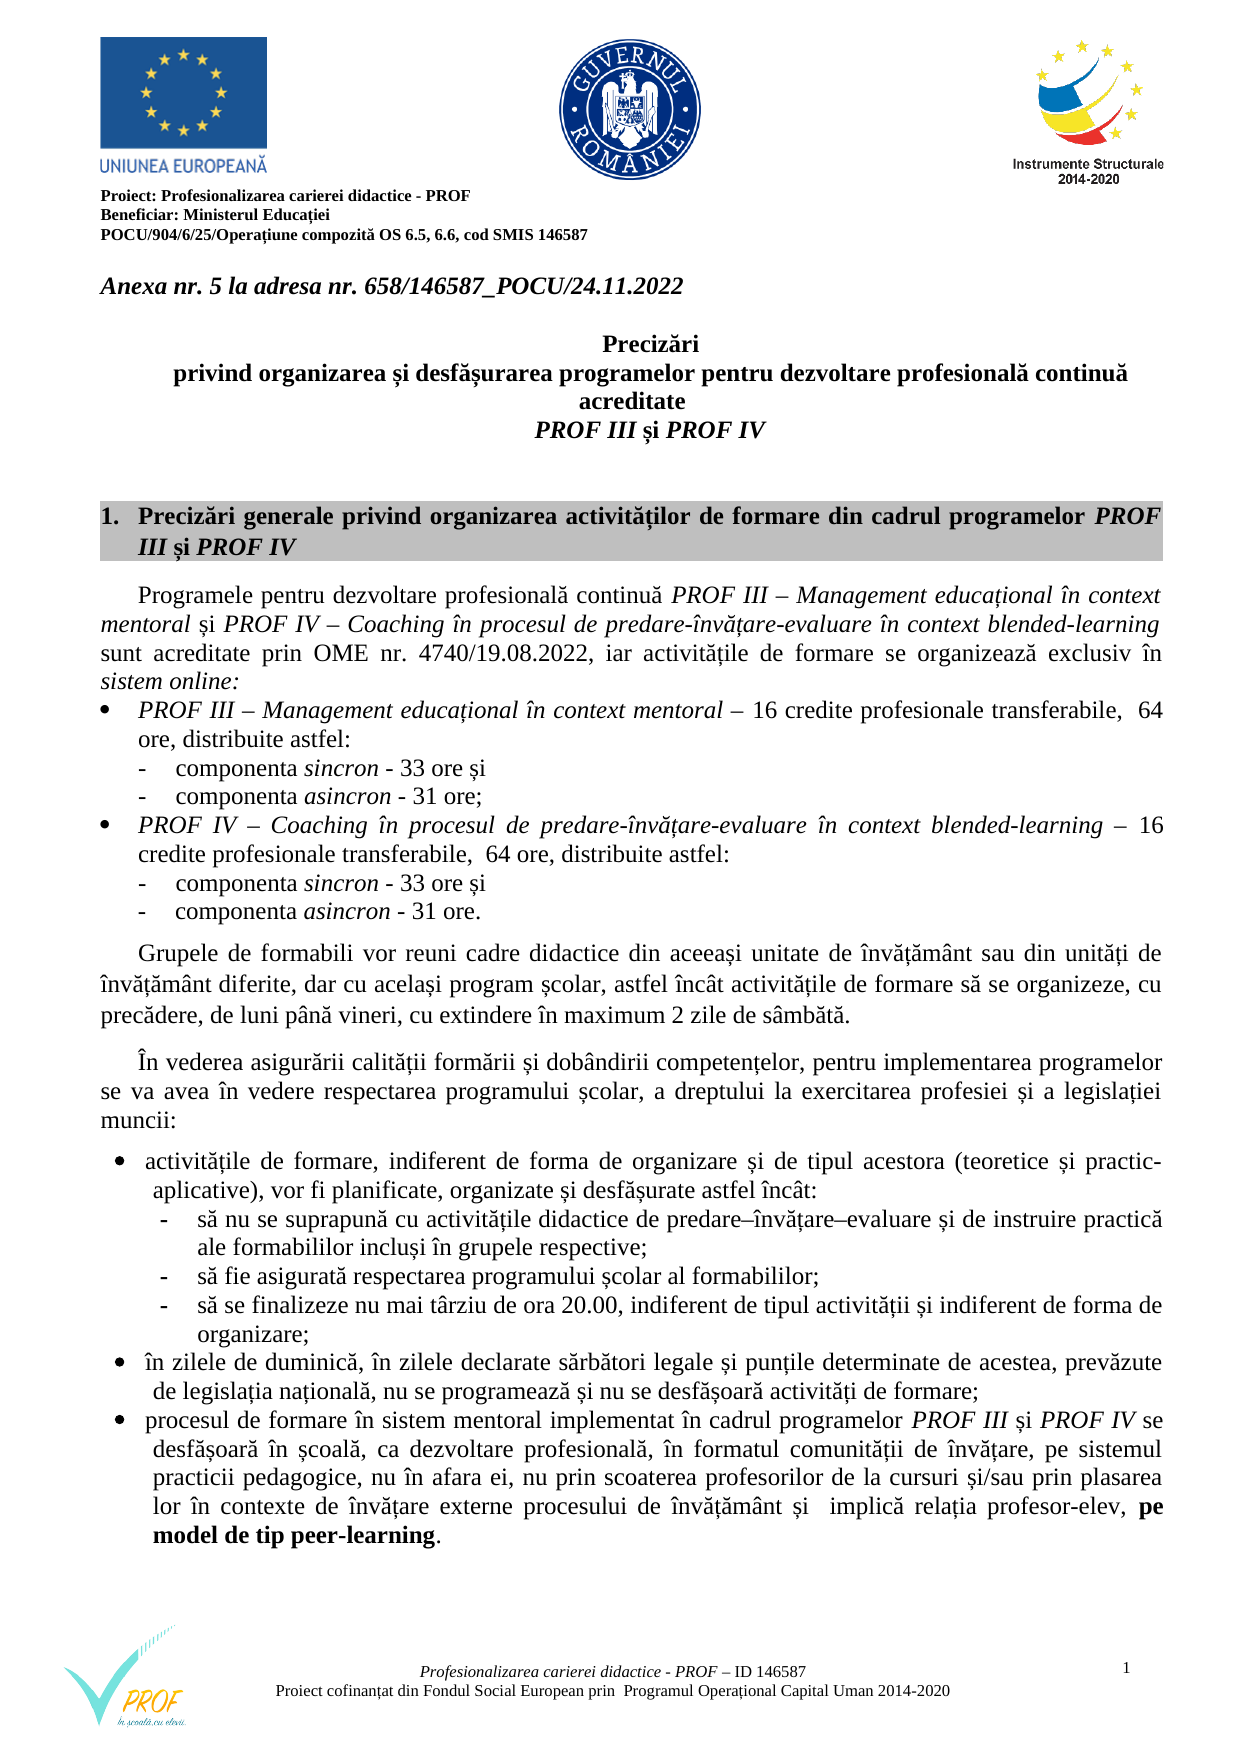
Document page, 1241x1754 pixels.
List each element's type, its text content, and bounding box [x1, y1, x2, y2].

list PROF III – Management educațional în context mentoral – 16 credite profesionale transferabile, 64 ore, distribuite astfel: [100, 695, 1163, 753]
picture [543, 8, 721, 209]
list PROF IV – Coaching în procesul de predare-învățare-evaluare în context blended-learning – 16 credite profesionale transferabile, 64 ore, distribuite astfel: [100, 810, 1163, 868]
list componenta asincron - 31 ore; [138, 781, 1163, 810]
text PROF III și PROF IV [100, 415, 1163, 444]
text Anexa nr. 5 la adresa nr. 658/146587_POCU/24.11.2022 [100, 271, 1163, 300]
text Programele pentru dezvoltare profesională continuă PROF III – Management educațional în context mentoral și PROF IV – Coaching în procesul de predare-învățare-evaluare în context blended-learning sunt acreditate prin OME nr. 4740/19.08.2022, iar activitățile de formare se organizează exclusiv în sistem online: [100, 580, 1163, 695]
list componenta sincron - 33 ore și [138, 753, 1163, 781]
picture [100, 37, 267, 173]
picture [61, 1622, 188, 1728]
text În vederea asigurării calității formării și dobândirii competențelor, pentru implementarea programelor se va avea în vedere respectarea programului școlar, a dreptului la exercitarea profesiei și a legislației muncii: [100, 1047, 1163, 1134]
list în zilele de duminică, în zilele declarate sărbători legale și punțile determinate de acestea, prevăzute de legislația națională, nu se programează și nu se desfășoară activități de formare; [115, 1347, 1163, 1405]
list componenta sincron - 33 ore și [138, 868, 1163, 896]
picture [1013, 37, 1164, 187]
list să nu se suprapună cu activitățile didactice de predare–învățare–evaluare și de instruire practică ale formabililor incluși în grupele respective; [159, 1204, 1163, 1261]
list componenta asincron - 31 ore. [138, 896, 1163, 925]
text Grupele de formabili vor reuni cadre didactice din aceeași unitate de învățământ sau din unități de învățământ diferite, dar cu același program școlar, astfel încât activitățile de formare să se organizeze, cu precădere, de luni până vineri, cu extindere în maximum 2 zile de sâmbătă. [100, 938, 1163, 1028]
list activitățile de formare, indiferent de forma de organizare și de tipul acestora (teoretice și practic-aplicative), vor fi planificate, organizate și desfășurate astfel încât: [115, 1146, 1163, 1204]
list procesul de formare în sistem mentoral implementat în cadrul programelor PROF III și PROF IV se desfășoară în școală, ca dezvoltare profesională, în formatul comunității de învățare, pe sistemul practicii pedagogice, nu în afara ei, nu prin scoaterea profesorilor de la cursuri și/sau prin plasarea lor în contexte de învățare externe procesului de învățământ și implică relația profesor-elev, pe model de tip peer-learning. [115, 1405, 1163, 1549]
text Precizări [100, 329, 1163, 358]
list să se finalizeze nu mai târziu de ora 20.00, indiferent de tipul activității și indiferent de forma de organizare; [159, 1290, 1163, 1347]
list Precizări generale privind organizarea activităților de formare din cadrul programelor PROF III și PROF IV [100, 501, 1163, 561]
list să fie asigurată respectarea programului școlar al formabililor; [159, 1261, 1163, 1290]
text privind organizarea și desfășurarea programelor pentru dezvoltare profesională continuă acreditate [100, 358, 1163, 415]
